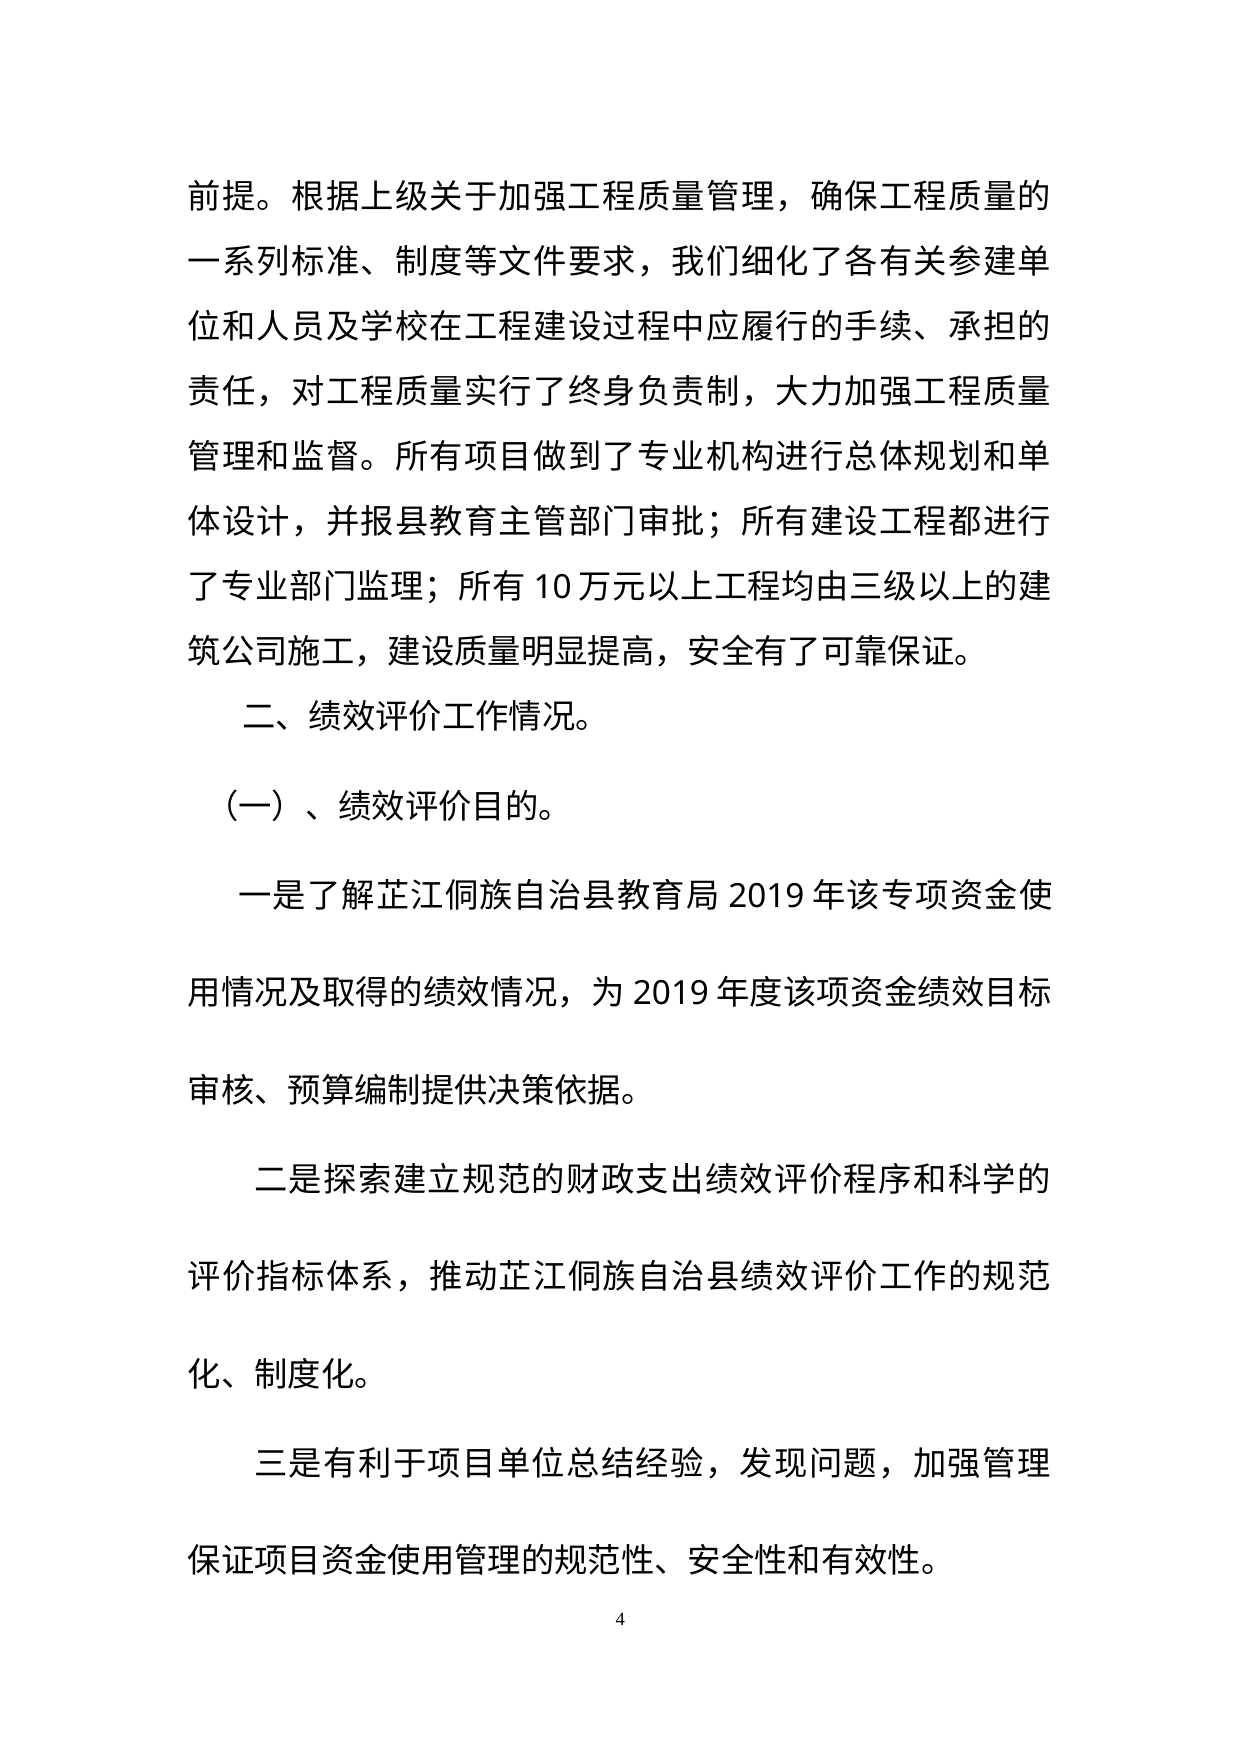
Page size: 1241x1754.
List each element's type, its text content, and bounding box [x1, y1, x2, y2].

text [187, 162, 1053, 682]
text 二是探索建立规范的财政支出绩效评价程序和科学的评价指标体系，推动芷江侗族自治县绩效评价工作的规范化、制度化。 [187, 1144, 1053, 1404]
text 一是了解芷江侗族自治县教育局2019年该专项资金使用情况及取得的绩效情况，为2019年度该项资金绩效目标审核、预算编制提供决策依据。 [187, 860, 1053, 1120]
text 三是有利于项目单位总结经验，发现问题，加强管理保证项目资金使用管理的规范性、安全性和有效性。 [187, 1428, 1053, 1591]
list 绩效评价工作情况。 [187, 682, 1053, 747]
text （一）、绩效评价目的。 [187, 771, 1053, 836]
